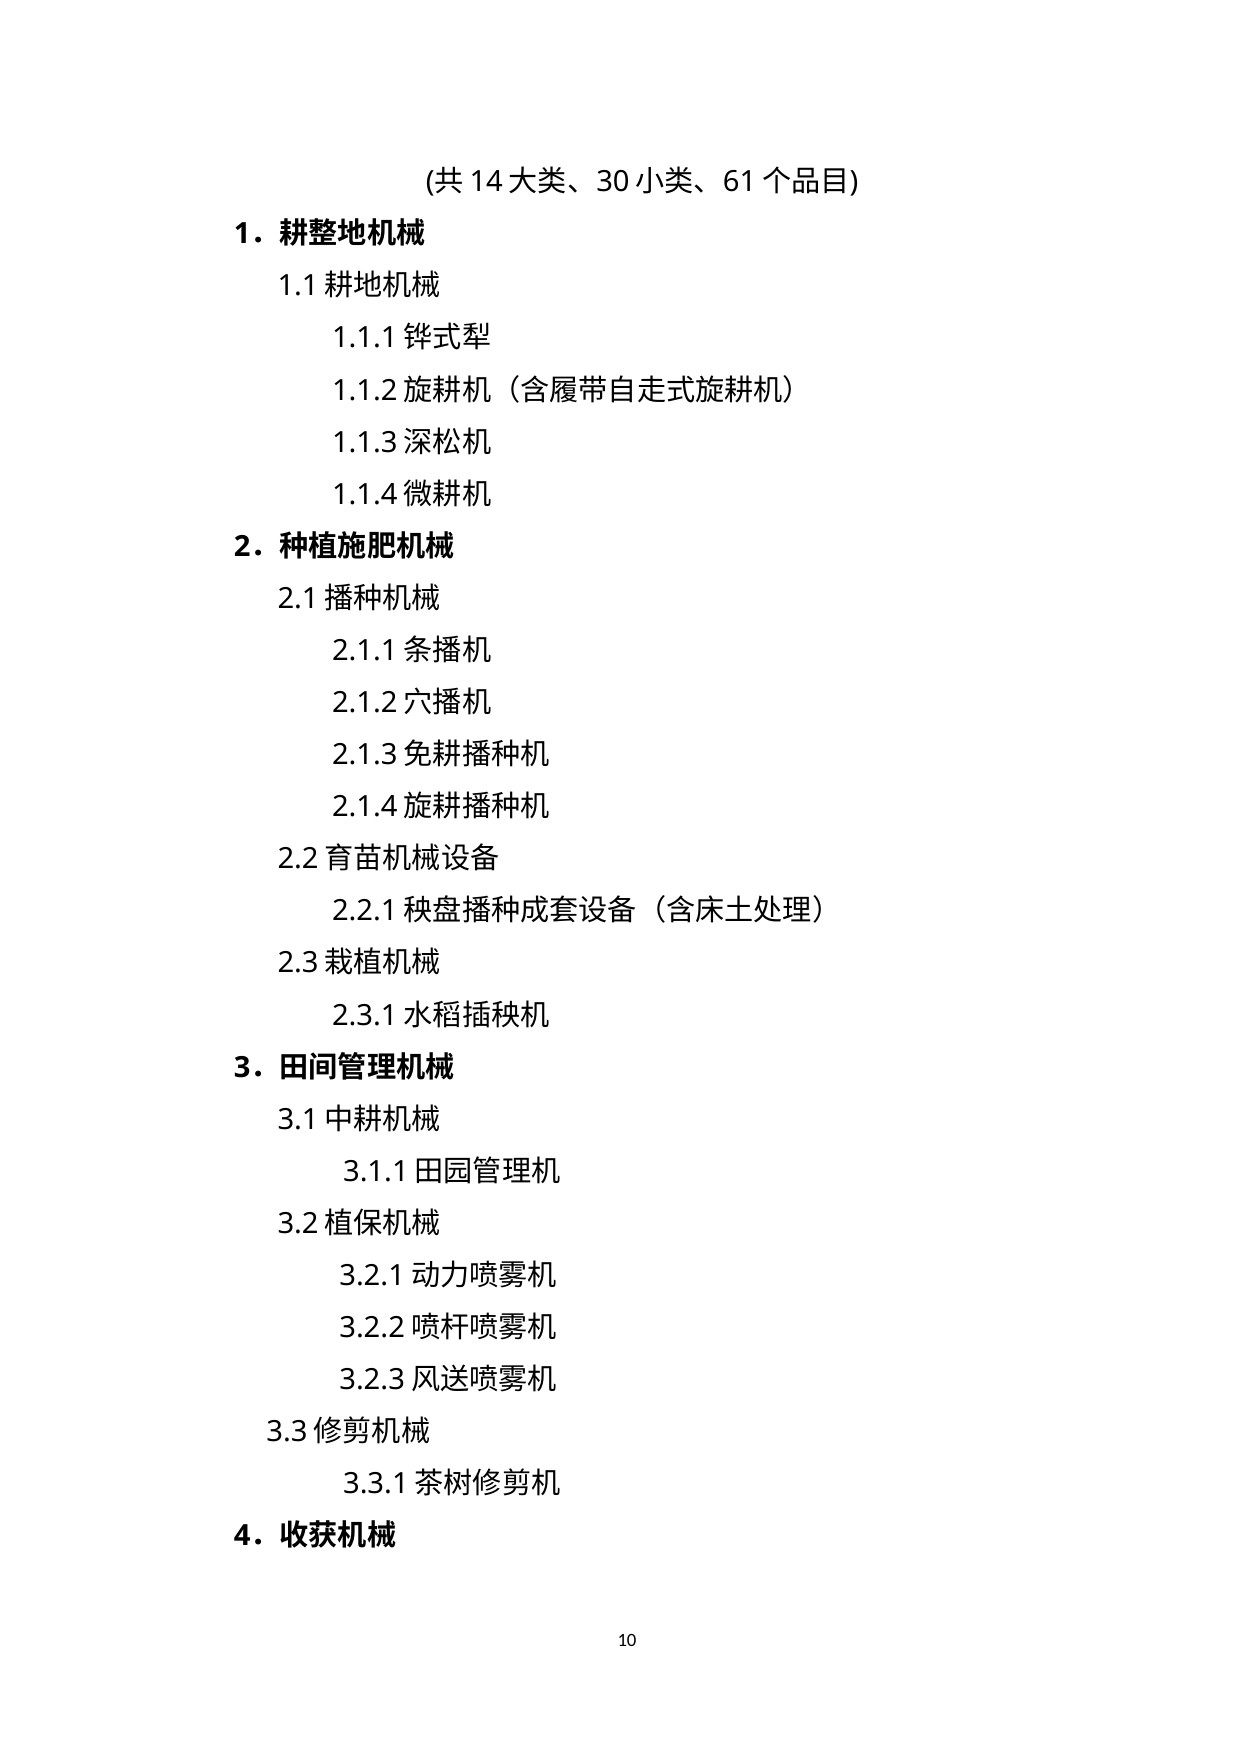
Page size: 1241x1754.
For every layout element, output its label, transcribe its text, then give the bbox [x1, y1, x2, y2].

text 3．田间管理机械 [179, 1035, 1074, 1087]
text 2.1.1条播机 [179, 619, 1074, 671]
text 2．种植施肥机械 [179, 514, 1074, 567]
text 4．收获机械 [179, 1504, 1074, 1556]
text 3.2植保机械 [179, 1192, 1074, 1244]
text 3.1.1田园管理机 [179, 1139, 1074, 1192]
text 3.3.1茶树修剪机 [179, 1452, 1074, 1504]
text 1.1.1铧式犁 [179, 306, 1074, 358]
text 1.1.3深松机 [179, 410, 1074, 462]
text 3.3修剪机械 [179, 1400, 1074, 1452]
text 3.2.2喷杆喷雾机 [179, 1296, 1074, 1348]
text 1．耕整地机械 [179, 202, 1074, 254]
text (共14大类、30小类、61个品目) [179, 150, 1074, 202]
text 2.3栽植机械 [179, 931, 1074, 983]
text 2.2.1秧盘播种成套设备（含床土处理） [179, 879, 1074, 931]
text 1.1.2旋耕机（含履带自走式旋耕机） [179, 358, 1074, 410]
text 1.1.4微耕机 [179, 462, 1074, 514]
text 2.2育苗机械设备 [179, 827, 1074, 879]
text 2.1.2穴播机 [179, 671, 1074, 723]
text 1.1耕地机械 [179, 254, 1074, 306]
text 2.1.3免耕播种机 [179, 723, 1074, 775]
text 3.2.3风送喷雾机 [179, 1348, 1074, 1400]
text 2.1播种机械 [179, 567, 1074, 619]
text 3.2.1动力喷雾机 [179, 1244, 1074, 1296]
text 2.3.1水稻插秧机 [179, 983, 1074, 1035]
text 2.1.4旋耕播种机 [179, 775, 1074, 827]
text 3.1中耕机械 [179, 1087, 1074, 1139]
